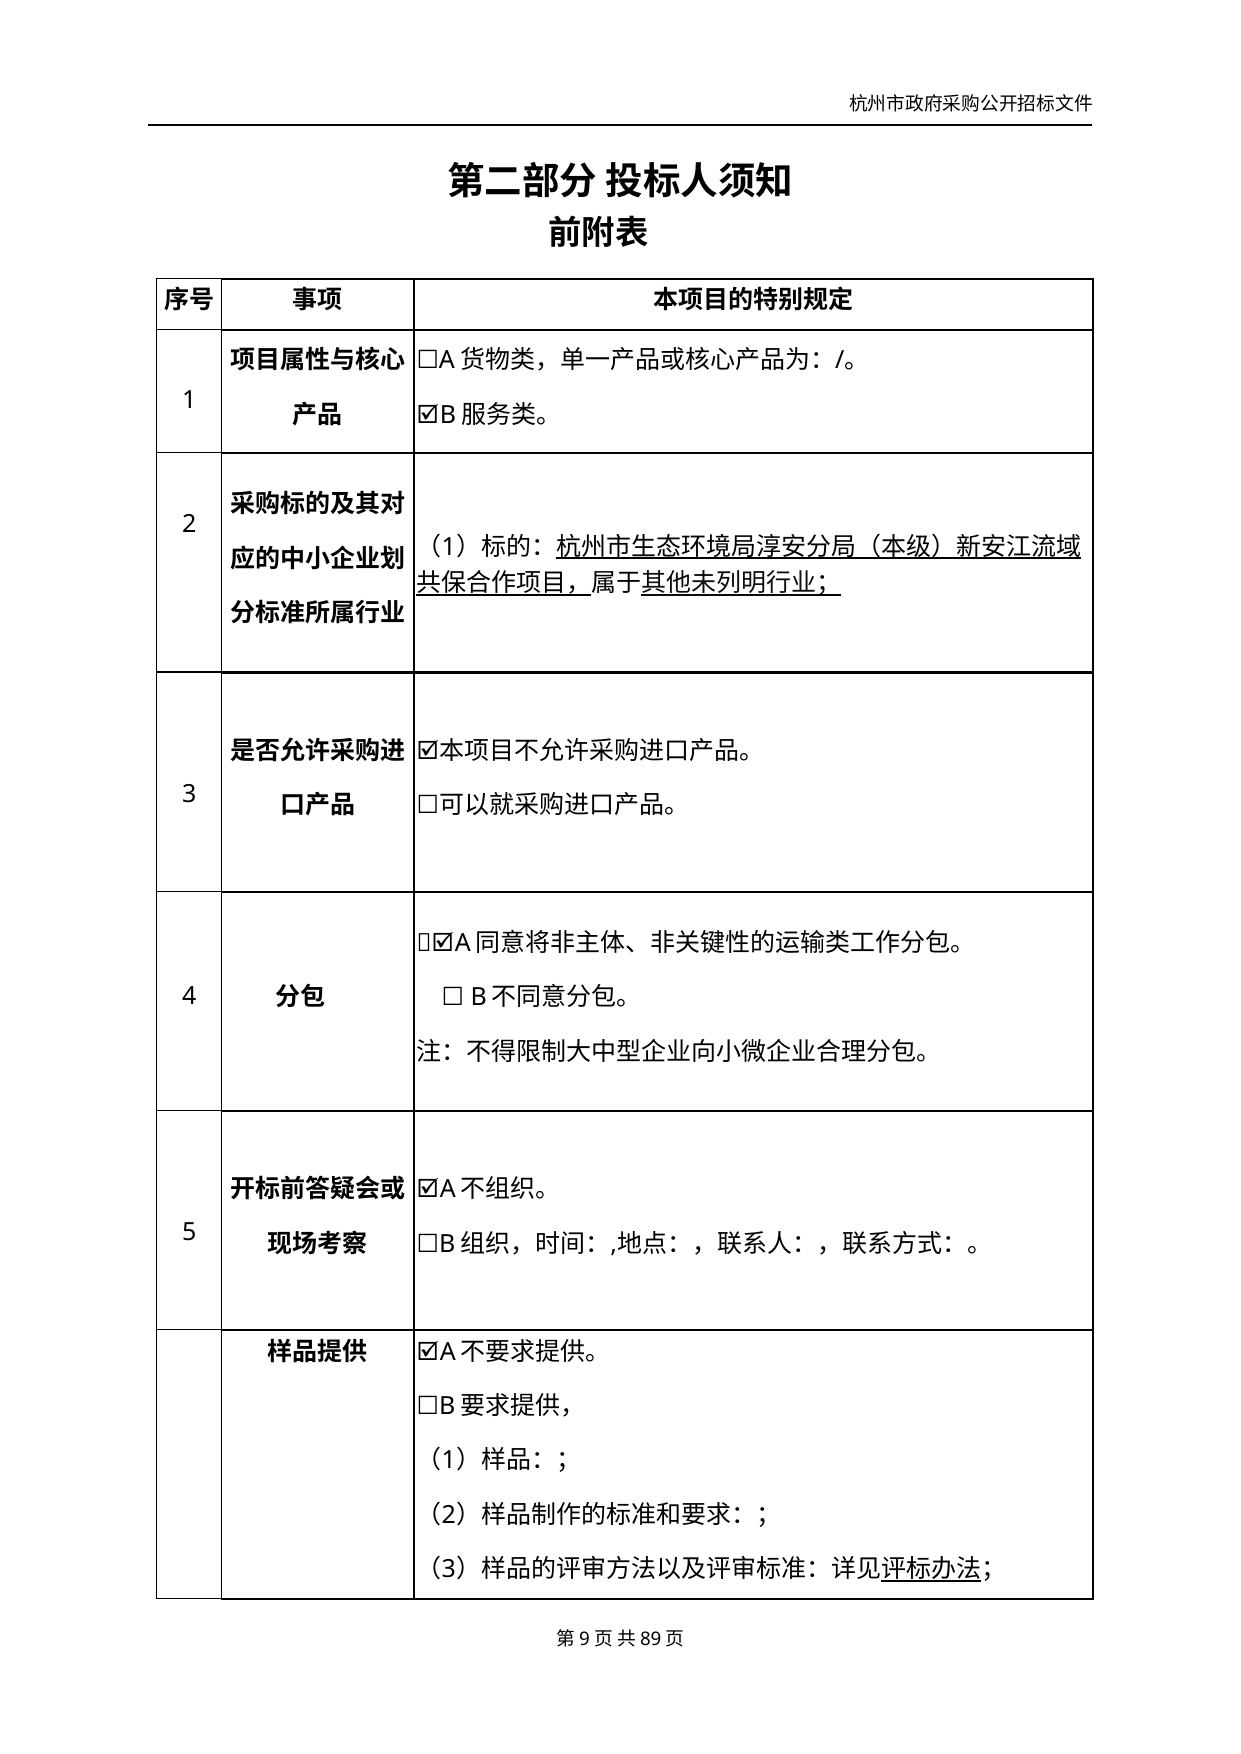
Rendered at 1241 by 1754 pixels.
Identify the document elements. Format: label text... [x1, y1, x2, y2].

table_cell 3 [157, 673, 221, 891]
table_cell ☐A货物类，单一产品或核心产品为：/。 B服务类。 [415, 331, 1092, 452]
table_cell 6 [157, 1330, 221, 1597]
table_cell 项目属性与核心产品 [222, 331, 413, 452]
table_cell 5 [157, 1111, 221, 1329]
table_cell A同意将非主体、非关键性的运输类工作分包。 B不同意分包。 注：不得限制大中型企业向小微企业合理分包。 [415, 893, 1092, 1110]
table_cell 2 [157, 453, 221, 671]
table_cell A不组织。 B组织，时间：,地点：，联系人：，联系方式：。 [415, 1112, 1092, 1329]
table_cell 分包 [222, 893, 413, 1110]
table_cell 样品提供 [222, 1331, 413, 1597]
table_header 序号 [157, 279, 221, 329]
table_header 本项目的特别规定 [415, 280, 1092, 329]
table_header 事项 [222, 280, 413, 329]
text 第二部分 投标人须知 [148, 151, 1092, 206]
table_cell 开标前答疑会或现场考察 [222, 1112, 413, 1329]
table_cell 采购标的及其对应的中小企业划分标准所属行业 [222, 454, 413, 671]
table_cell 1 [157, 330, 221, 452]
table_cell （1）标的：杭州市生态环境局淳安分局（本级）新安江流域共保合作项目，属于其他未列明行业； [415, 454, 1092, 671]
table_cell 是否允许采购进口产品 [222, 674, 413, 891]
table_cell 本项目不允许采购进口产品。 可以就采购进口产品。 [415, 674, 1092, 891]
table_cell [415, 1331, 1092, 1597]
text 前附表 [148, 206, 1092, 254]
table_cell 4 [157, 892, 221, 1110]
